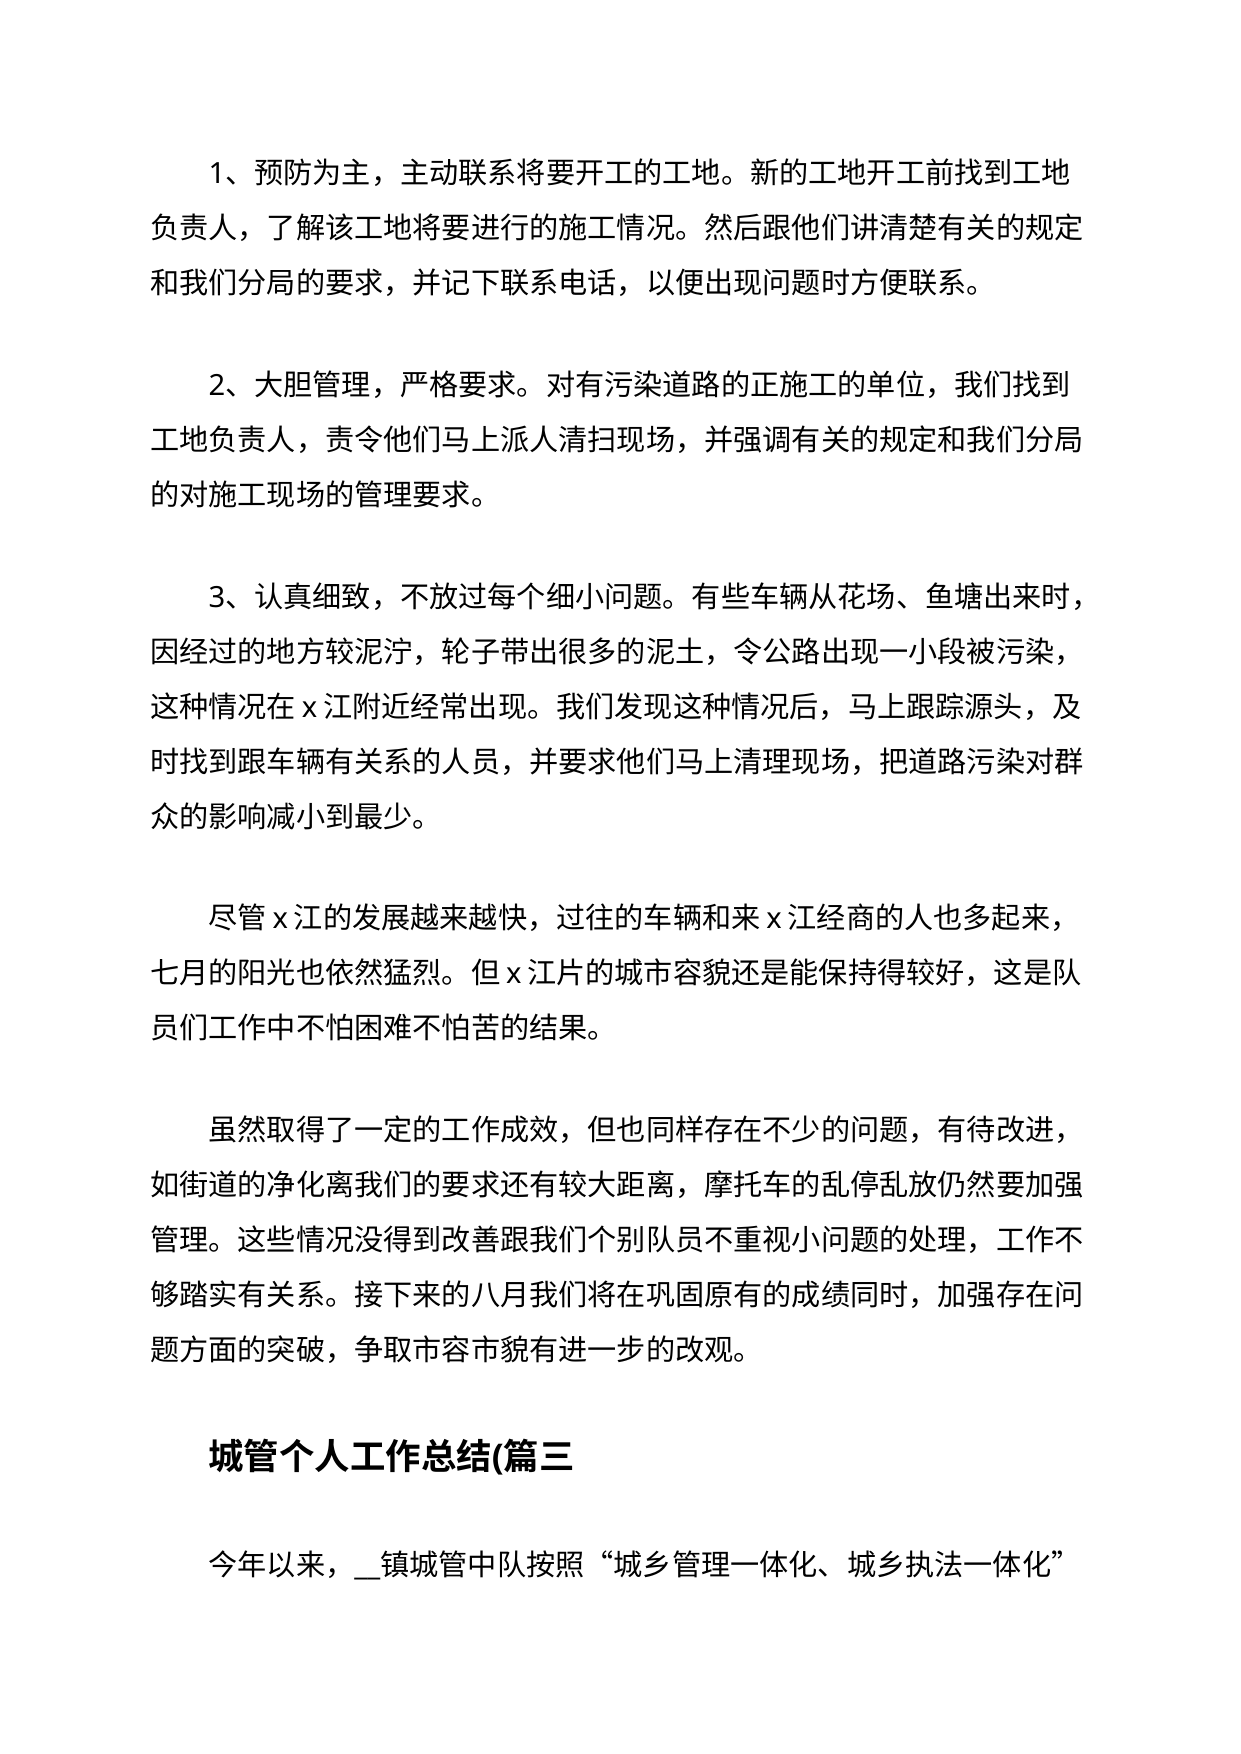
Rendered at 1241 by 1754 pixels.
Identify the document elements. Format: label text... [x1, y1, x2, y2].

text 尽管x江的发展越来越快，过往的车辆和来x江经商的人也多起来，七月的阳光也依然猛烈。但x江片的城市容貌还是能保持得较好，这是队员们工作中不怕困难不怕苦的结果。 [150, 895, 1090, 1047]
text 1、预防为主，主动联系将要开工的工地。新的工地开工前找到工地负责人，了解该工地将要进行的施工情况。然后跟他们讲清楚有关的规定和我们分局的要求，并记下联系电话，以便出现问题时方便联系。 [150, 150, 1090, 302]
text 2、大胆管理，严格要求。对有污染道路的正施工的单位，我们找到工地负责人，责令他们马上派人清扫现场，并强调有关的规定和我们分局的对施工现场的管理要求。 [150, 362, 1090, 514]
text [150, 1542, 1090, 1584]
text 3、认真细致，不放过每个细小问题。有些车辆从花场、鱼塘出来时，因经过的地方较泥泞，轮子带出很多的泥土，令公路出现一小段被污染，这种情况在x江附近经常出现。我们发现这种情况后，马上跟踪源头，及时找到跟车辆有关系的人员，并要求他们马上清理现场，把道路污染对群众的影响减小到最少。 [150, 573, 1090, 835]
text 城管个人工作总结(篇三 [150, 1428, 1090, 1479]
text 虽然取得了一定的工作成效，但也同样存在不少的问题，有待改进，如街道的净化离我们的要求还有较大距离，摩托车的乱停乱放仍然要加强管理。这些情况没得到改善跟我们个别队员不重视小问题的处理，工作不够踏实有关系。接下来的八月我们将在巩固原有的成绩同时，加强存在问题方面的突破，争取市容市貌有进一步的改观。 [150, 1107, 1090, 1368]
